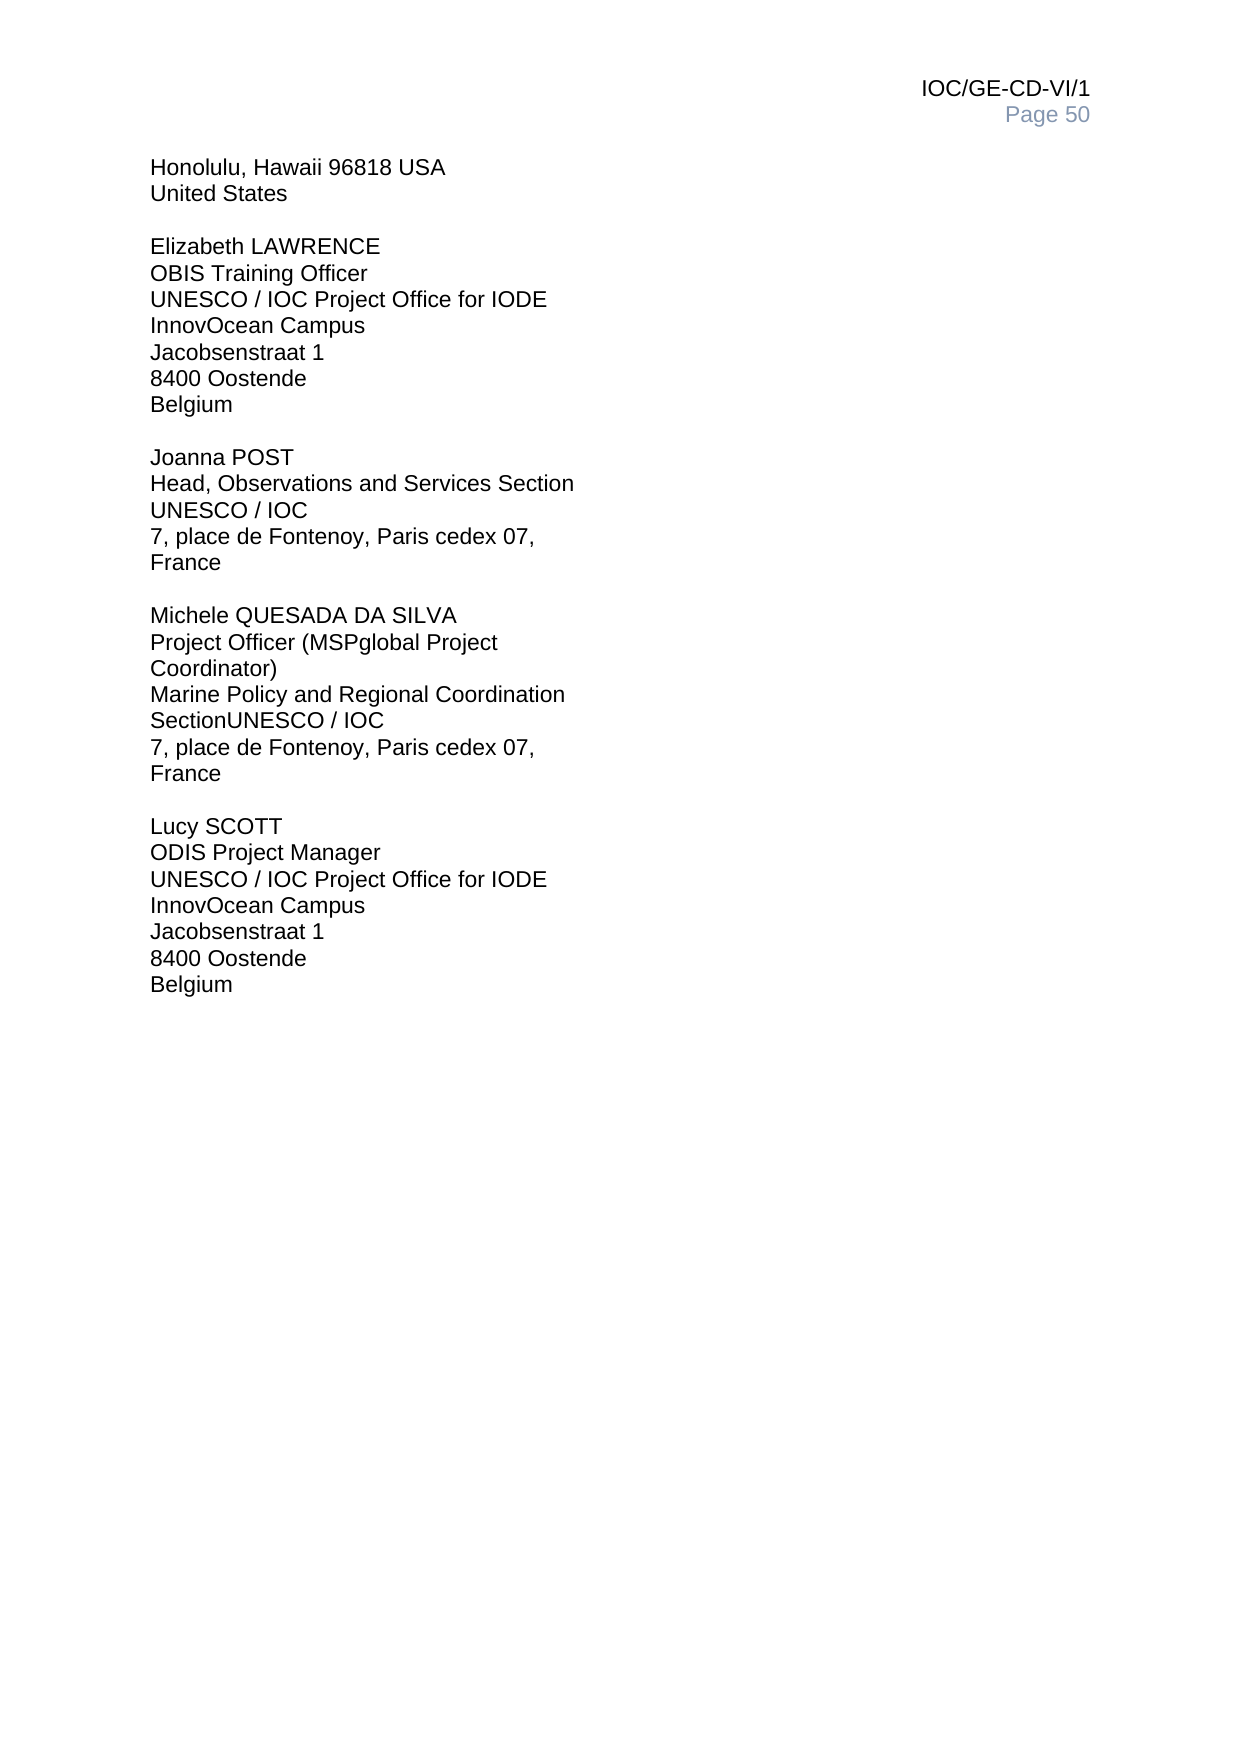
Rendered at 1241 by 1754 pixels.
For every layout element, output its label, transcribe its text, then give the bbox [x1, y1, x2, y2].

text 7, place de Fontenoy, Paris cedex 07, France [150, 734, 583, 787]
text OBIS Training Officer [150, 259, 583, 286]
text Elizabeth LAWRENCE [150, 233, 583, 259]
text Head, Observations and Services Section [150, 470, 583, 497]
text Project Officer (MSPglobal Project Coordinator) [150, 628, 583, 681]
text Lucy SCOTT [150, 813, 583, 839]
text Honolulu, Hawaii 96818 USA [150, 154, 583, 180]
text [150, 312, 583, 418]
text Joanna POST [150, 444, 583, 470]
text United States [150, 180, 583, 207]
text 7, place de Fontenoy, Paris cedex 07, France [150, 523, 583, 576]
text Michele QUESADA DA SILVA [150, 602, 583, 628]
text InnovOcean Campus Jacobsenstraat 1 8400 Oostende Belgium [150, 892, 583, 997]
text UNESCO / IOC Project Office for IODE [150, 286, 583, 312]
text UNESCO / IOC [150, 497, 583, 523]
text Marine Policy and Regional Coordination SectionUNESCO / IOC [150, 681, 583, 734]
text ODIS Project Manager [150, 839, 583, 866]
text UNESCO / IOC Project Office for IODE [150, 866, 583, 892]
